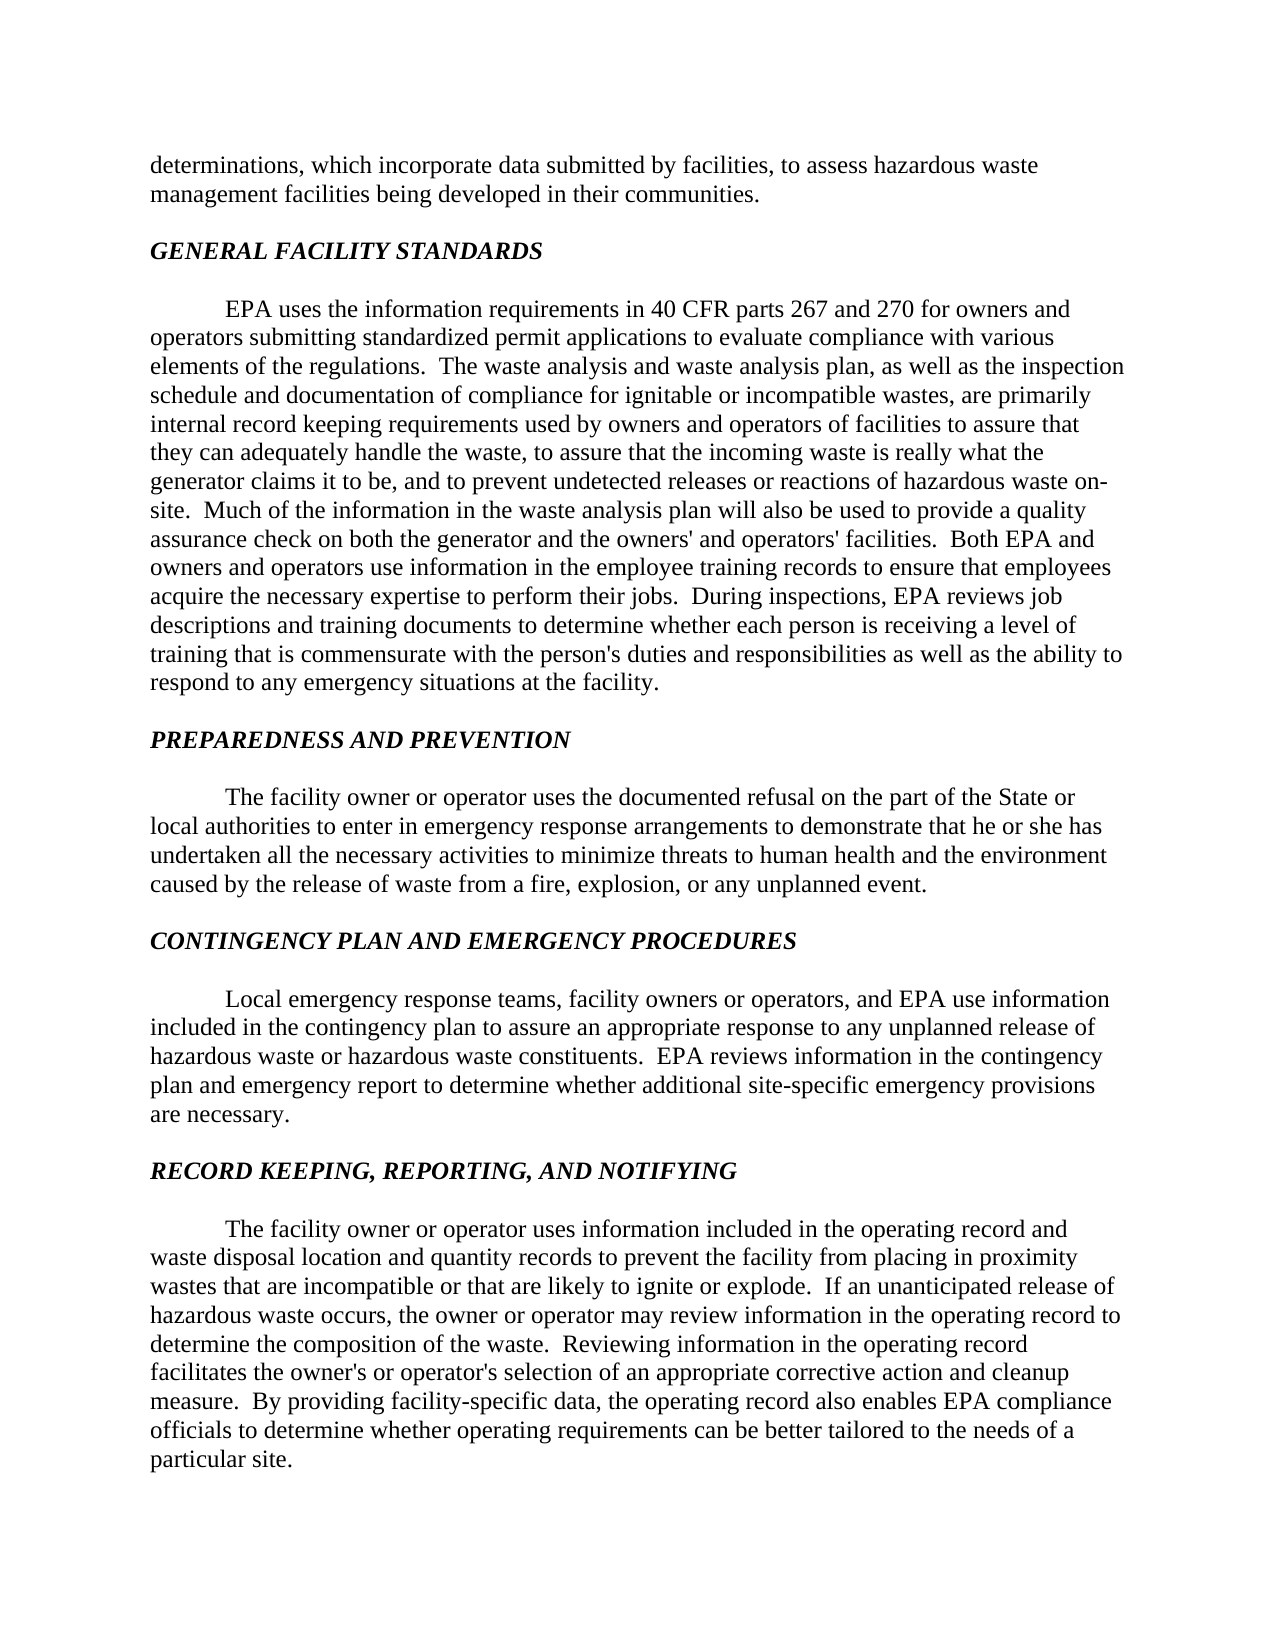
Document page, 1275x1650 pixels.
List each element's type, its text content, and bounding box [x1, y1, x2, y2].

text PREPAREDNESS AND PREVENTION [150, 725, 1125, 754]
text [150, 150, 1125, 207]
text The facility owner or operator uses the documented refusal on the part of the State or local authorities to enter in emergency response arrangements to demonstrate that he or she has undertaken all the necessary activities to minimize threats to human health and the environment caused by the release of waste from a fire, explosion, or any unplanned event. [150, 782, 1125, 897]
text RECORD KEEPING, REPORTING, AND NOTIFYING [150, 1156, 1125, 1185]
text CONTINGENCY PLAN AND EMERGENCY PROCEDURES [150, 926, 1125, 955]
text GENERAL FACILITY STANDARDS [150, 236, 1125, 265]
text EPA uses the information requirements in 40 CFR parts 267 and 270 for owners and operators submitting standardized permit applications to evaluate compliance with various elements of the regulations. The waste analysis and waste analysis plan, as well as the inspection schedule and documentation of compliance for ignitable or incompatible wastes, are primarily internal record keeping requirements used by owners and operators of facilities to assure that they can adequately handle the waste, to assure that the incoming waste is really what the generator claims it to be, and to prevent undetected releases or reactions of hazardous waste on-site. Much of the information in the waste analysis plan will also be used to provide a quality assurance check on both the generator and the owners' and operators' facilities. Both EPA and owners and operators use information in the employee training records to ensure that employees acquire the necessary expertise to perform their jobs. During inspections, EPA reviews job descriptions and training documents to determine whether each person is receiving a level of training that is commensurate with the person's duties and responsibilities as well as the ability to respond to any emergency situations at the facility. [150, 294, 1125, 696]
text Local emergency response teams, facility owners or operators, and EPA use information included in the contingency plan to assure an appropriate response to any unplanned release of hazardous waste or hazardous waste constituents. EPA reviews information in the contingency plan and emergency report to determine whether additional site-specific emergency provisions are necessary. [150, 984, 1125, 1127]
text The facility owner or operator uses information included in the operating record and waste disposal location and quantity records to prevent the facility from placing in proximity wastes that are incompatible or that are likely to ignite or explode. If an unanticipated release of hazardous waste occurs, the owner or operator may review information in the operating record to determine the composition of the waste. Reviewing information in the operating record facilitates the owner's or operator's selection of an appropriate corrective action and cleanup measure. By providing facility-specific data, the operating record also enables EPA compliance officials to determine whether operating requirements can be better tailored to the needs of a particular site. [150, 1214, 1125, 1472]
